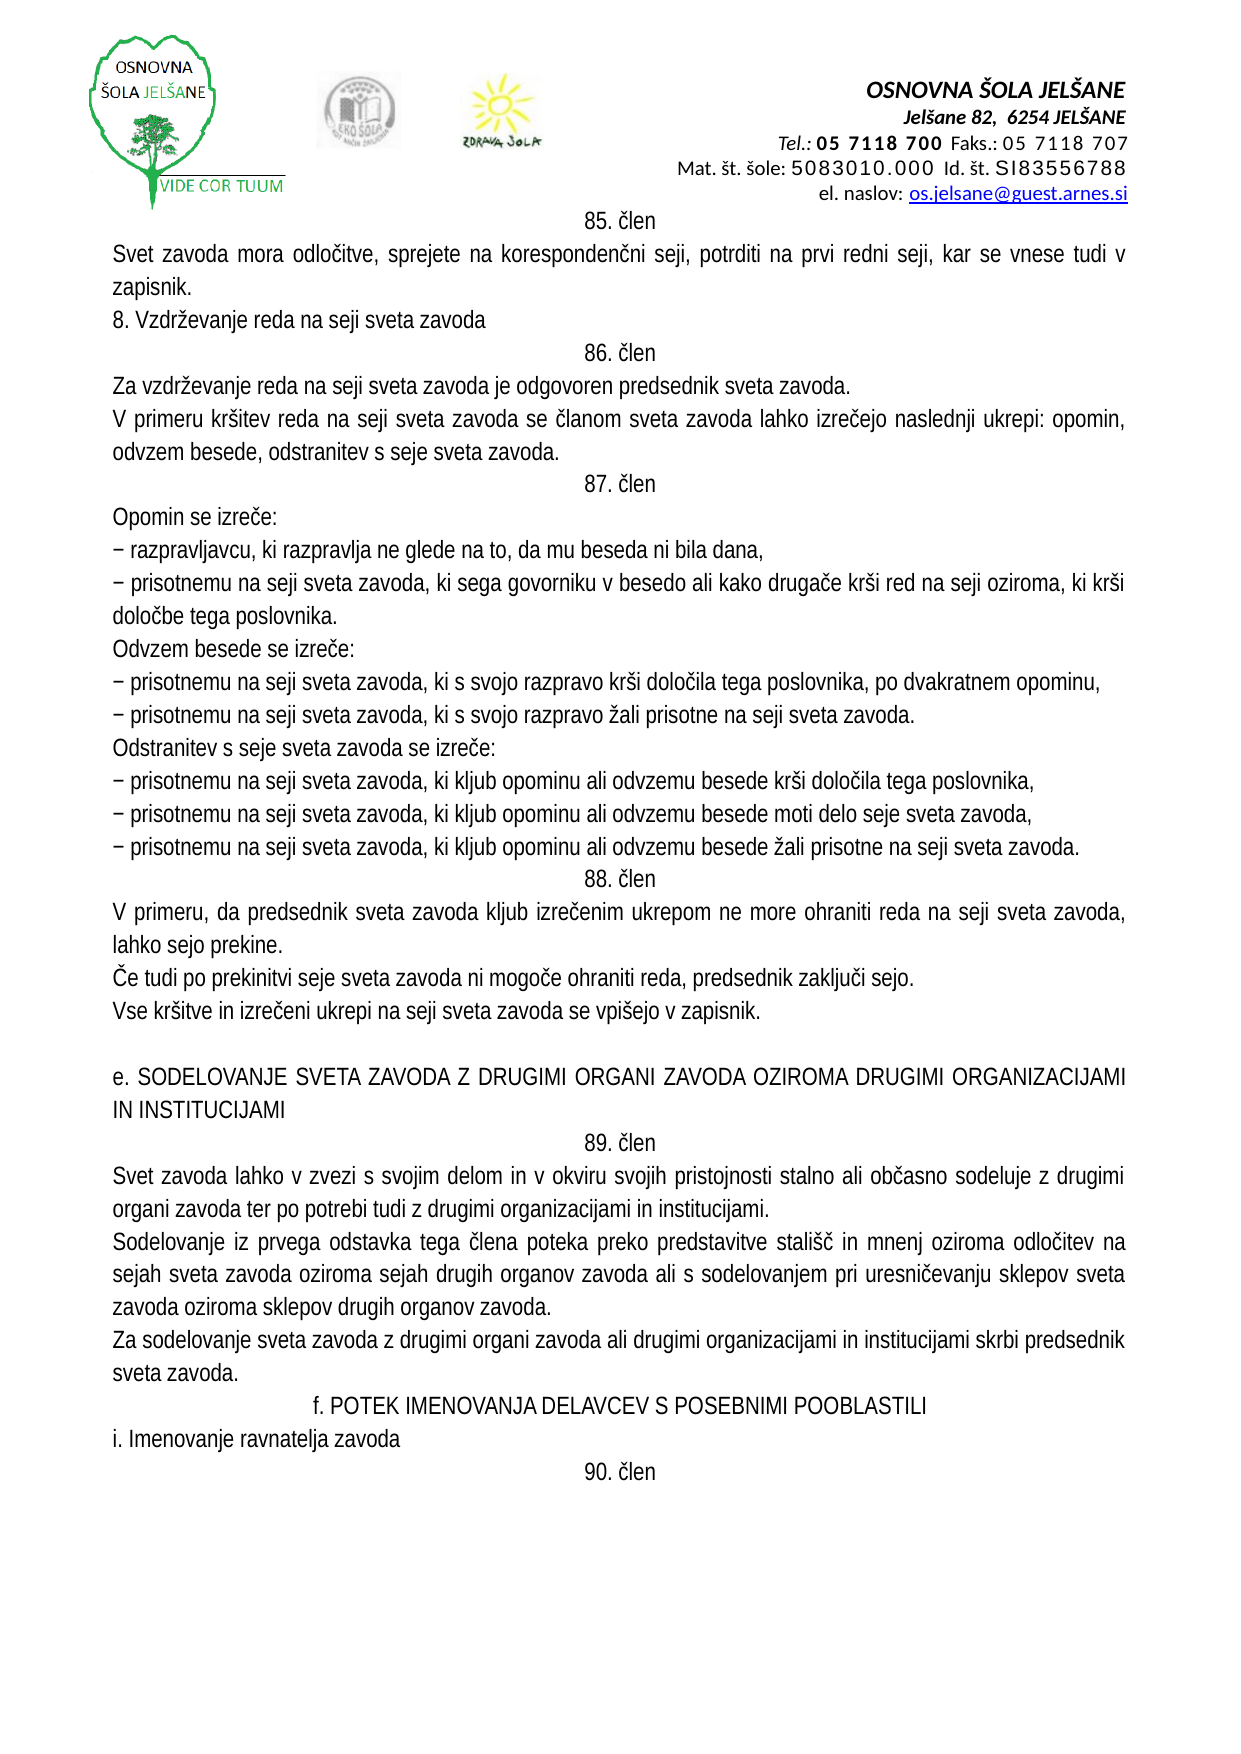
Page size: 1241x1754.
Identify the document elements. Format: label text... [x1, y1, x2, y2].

text − prisotnemu na seji sveta zavoda, ki sega govorniku v besedo ali kako drugače krši red na seji oziroma, ki krši določbe tega poslovnika. [112, 568, 1128, 630]
text f. POTEK IMENOVANJA DELAVCEV S POSEBNIMI POOBLASTILI [112, 1391, 1128, 1420]
text 87. člen [112, 469, 1128, 498]
text Za vzdrževanje reda na seji sveta zavoda je odgovoren predsednik sveta zavoda. [112, 371, 1128, 399]
text Za sodelovanje sveta zavoda z drugimi organi zavoda ali drugimi organizacijami in institucijami skrbi predsednik sveta zavoda. [112, 1325, 1128, 1387]
text V primeru, da predsednik sveta zavoda kljub izrečenim ukrepom ne more ohraniti reda na seji sveta zavoda, lahko sejo prekine. [112, 897, 1128, 959]
text − prisotnemu na seji sveta zavoda, ki s svojo razpravo krši določila tega poslovnika, po dvakratnem opominu, [112, 667, 1128, 696]
text Če tudi po prekinitvi seje sveta zavoda ni mogoče ohraniti reda, predsednik zaključi sejo. [112, 963, 1128, 992]
picture [316, 71, 402, 150]
text − prisotnemu na seji sveta zavoda, ki s svojo razpravo žali prisotne na seji sveta zavoda. [112, 700, 1128, 728]
text Svet zavoda mora odločitve, sprejete na korespondenčni seji, potrditi na prvi redni seji, kar se vnese tudi v zapisnik. [112, 239, 1128, 301]
text Odvzem besede se izreče: [112, 634, 1128, 663]
text − prisotnemu na seji sveta zavoda, ki kljub opominu ali odvzemu besede krši določila tega poslovnika, [112, 766, 1128, 794]
text − prisotnemu na seji sveta zavoda, ki kljub opominu ali odvzemu besede moti delo seje sveta zavoda, [112, 798, 1128, 827]
picture [82, 25, 291, 215]
text 89. člen [112, 1128, 1128, 1156]
text Svet zavoda lahko v zvezi s svojim delom in v okviru svojih pristojnosti stalno ali občasno sodeluje z drugimi organi zavoda ter po potrebi tudi z drugimi organizacijami in institucijami. [112, 1161, 1128, 1222]
text − razpravljavcu, ki razpravlja ne glede na to, da mu beseda ni bila dana, [112, 535, 1128, 564]
text 85. člen [112, 206, 1128, 235]
text Odstranitev s seje sveta zavoda se izreče: [112, 733, 1128, 761]
text − prisotnemu na seji sveta zavoda, ki kljub opominu ali odvzemu besede žali prisotne na seji sveta zavoda. [112, 831, 1128, 860]
text Opomin se izreče: [112, 502, 1128, 531]
text Vse kršitve in izrečeni ukrepi na seji sveta zavoda se vpišejo v zapisnik. [112, 996, 1128, 1025]
text 86. člen [112, 338, 1128, 366]
text 88. člen [112, 864, 1128, 893]
text e. SODELOVANJE SVETA ZAVODA Z DRUGIMI ORGANI ZAVODA OZIROMA DRUGIMI ORGANIZACIJAMI IN INSTITUCIJAMI [112, 1062, 1128, 1123]
text i. Imenovanje ravnatelja zavoda [112, 1424, 1128, 1453]
picture [460, 73, 544, 150]
text 8. Vzdrževanje reda na seji sveta zavoda [112, 305, 1128, 333]
text Sodelovanje iz prvega odstavka tega člena poteka preko predstavitve stališč in mnenj oziroma odločitev na sejah sveta zavoda oziroma sejah drugih organov zavoda ali s sodelovanjem pri uresničevanju sklepov sveta zavoda oziroma sklepov drugih organov zavoda. [112, 1226, 1128, 1321]
text 90. člen [112, 1457, 1128, 1486]
text V primeru kršitev reda na seji sveta zavoda se članom sveta zavoda lahko izrečejo naslednji ukrepi: opomin, odvzem besede, odstranitev s seje sveta zavoda. [112, 403, 1128, 465]
